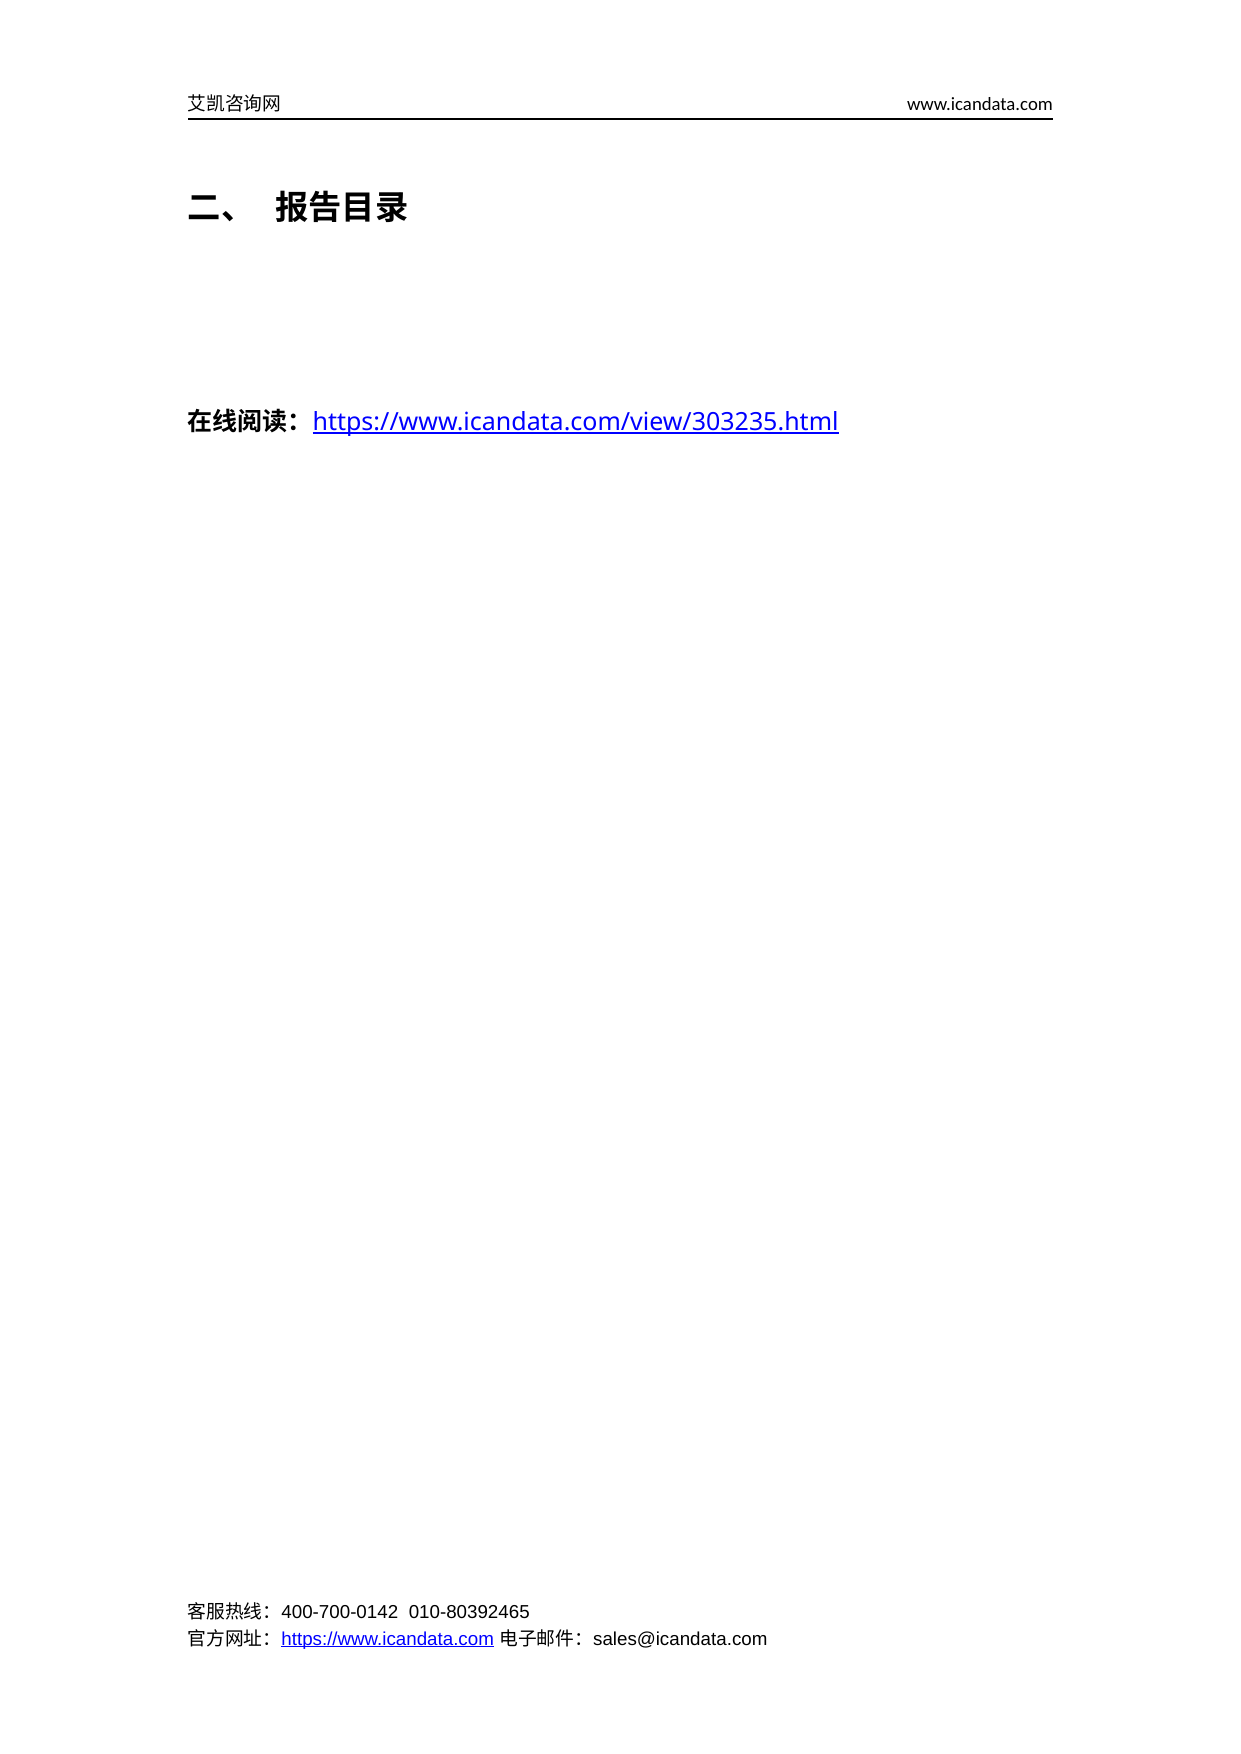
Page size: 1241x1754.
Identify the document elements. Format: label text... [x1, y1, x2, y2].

subtitle 报告目录 [187, 172, 1053, 237]
text 在线阅读：https://www.icandata.com/view/303235.html [187, 387, 1053, 452]
